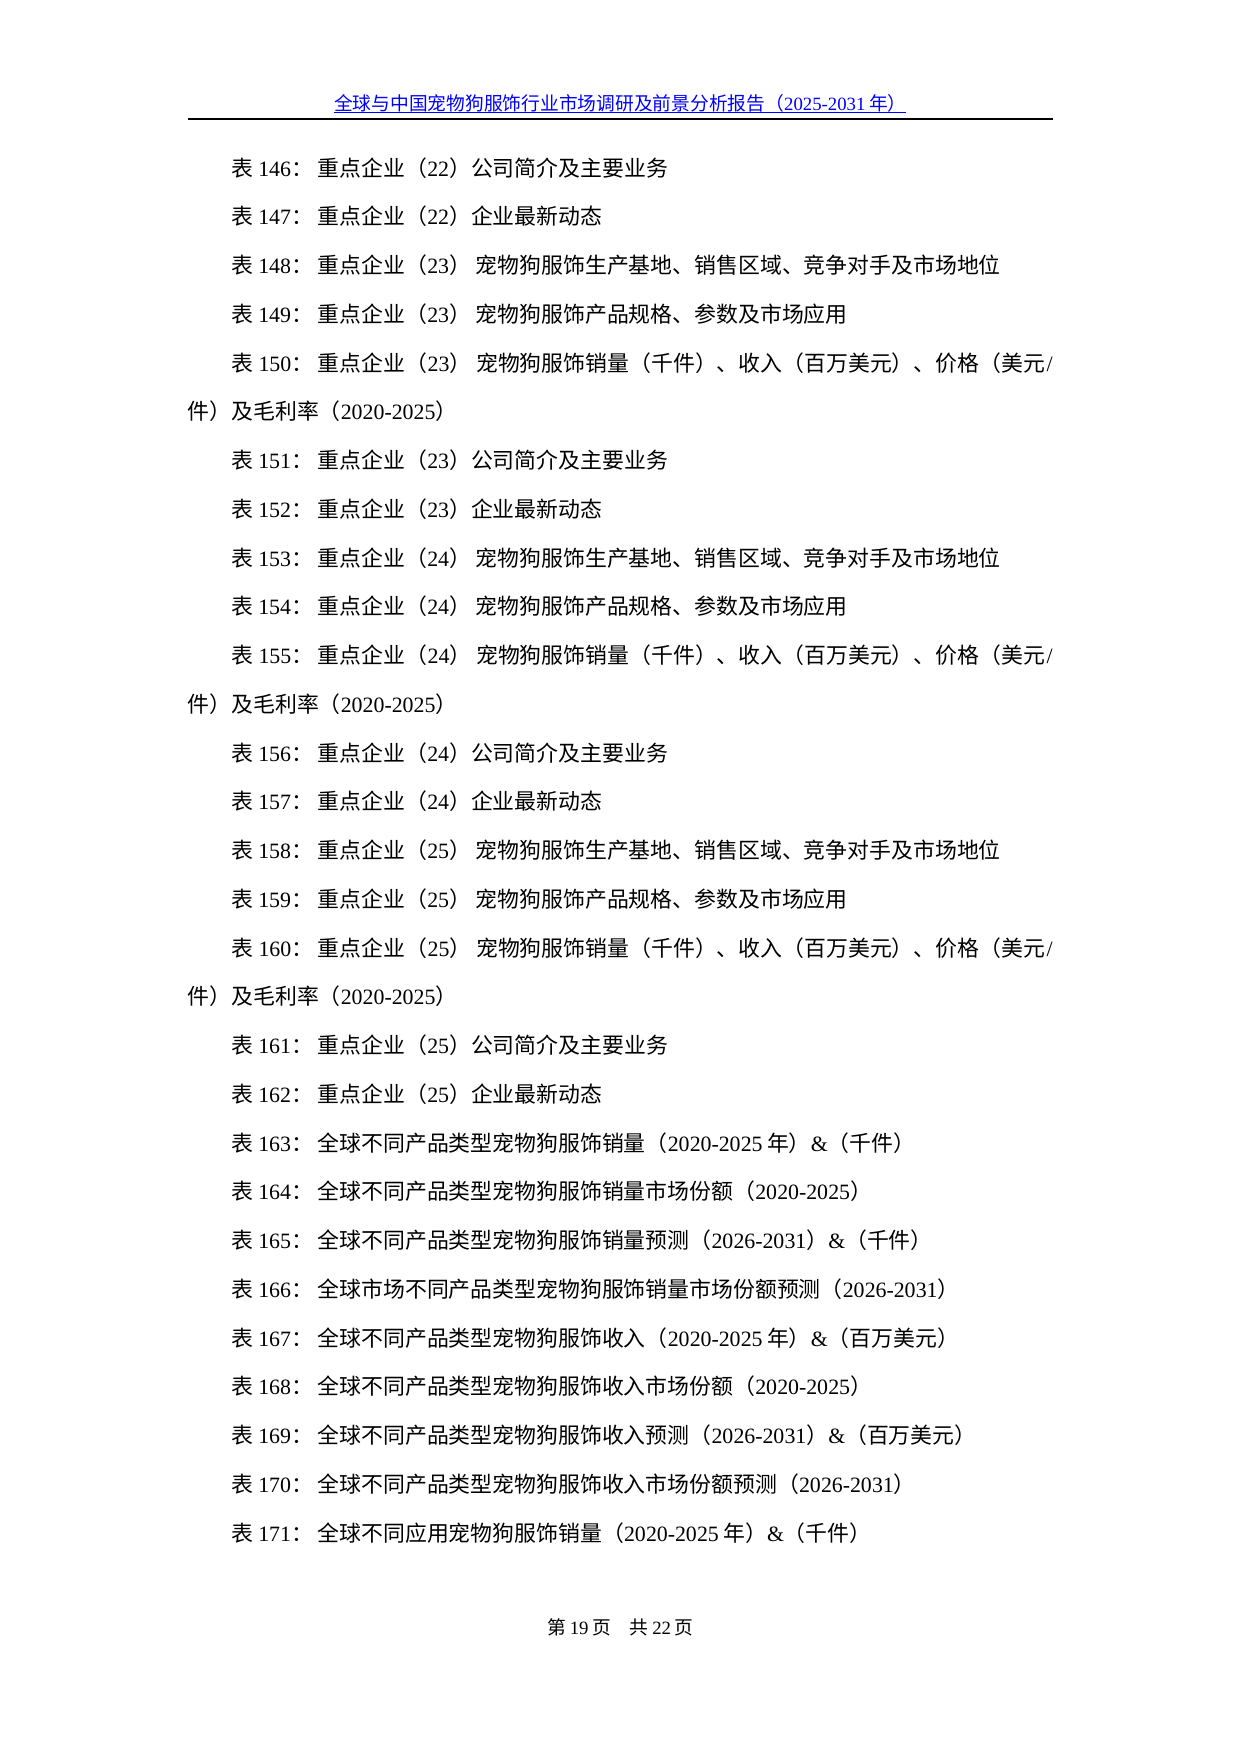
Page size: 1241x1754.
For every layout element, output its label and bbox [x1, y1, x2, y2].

text [187, 150, 1053, 1548]
